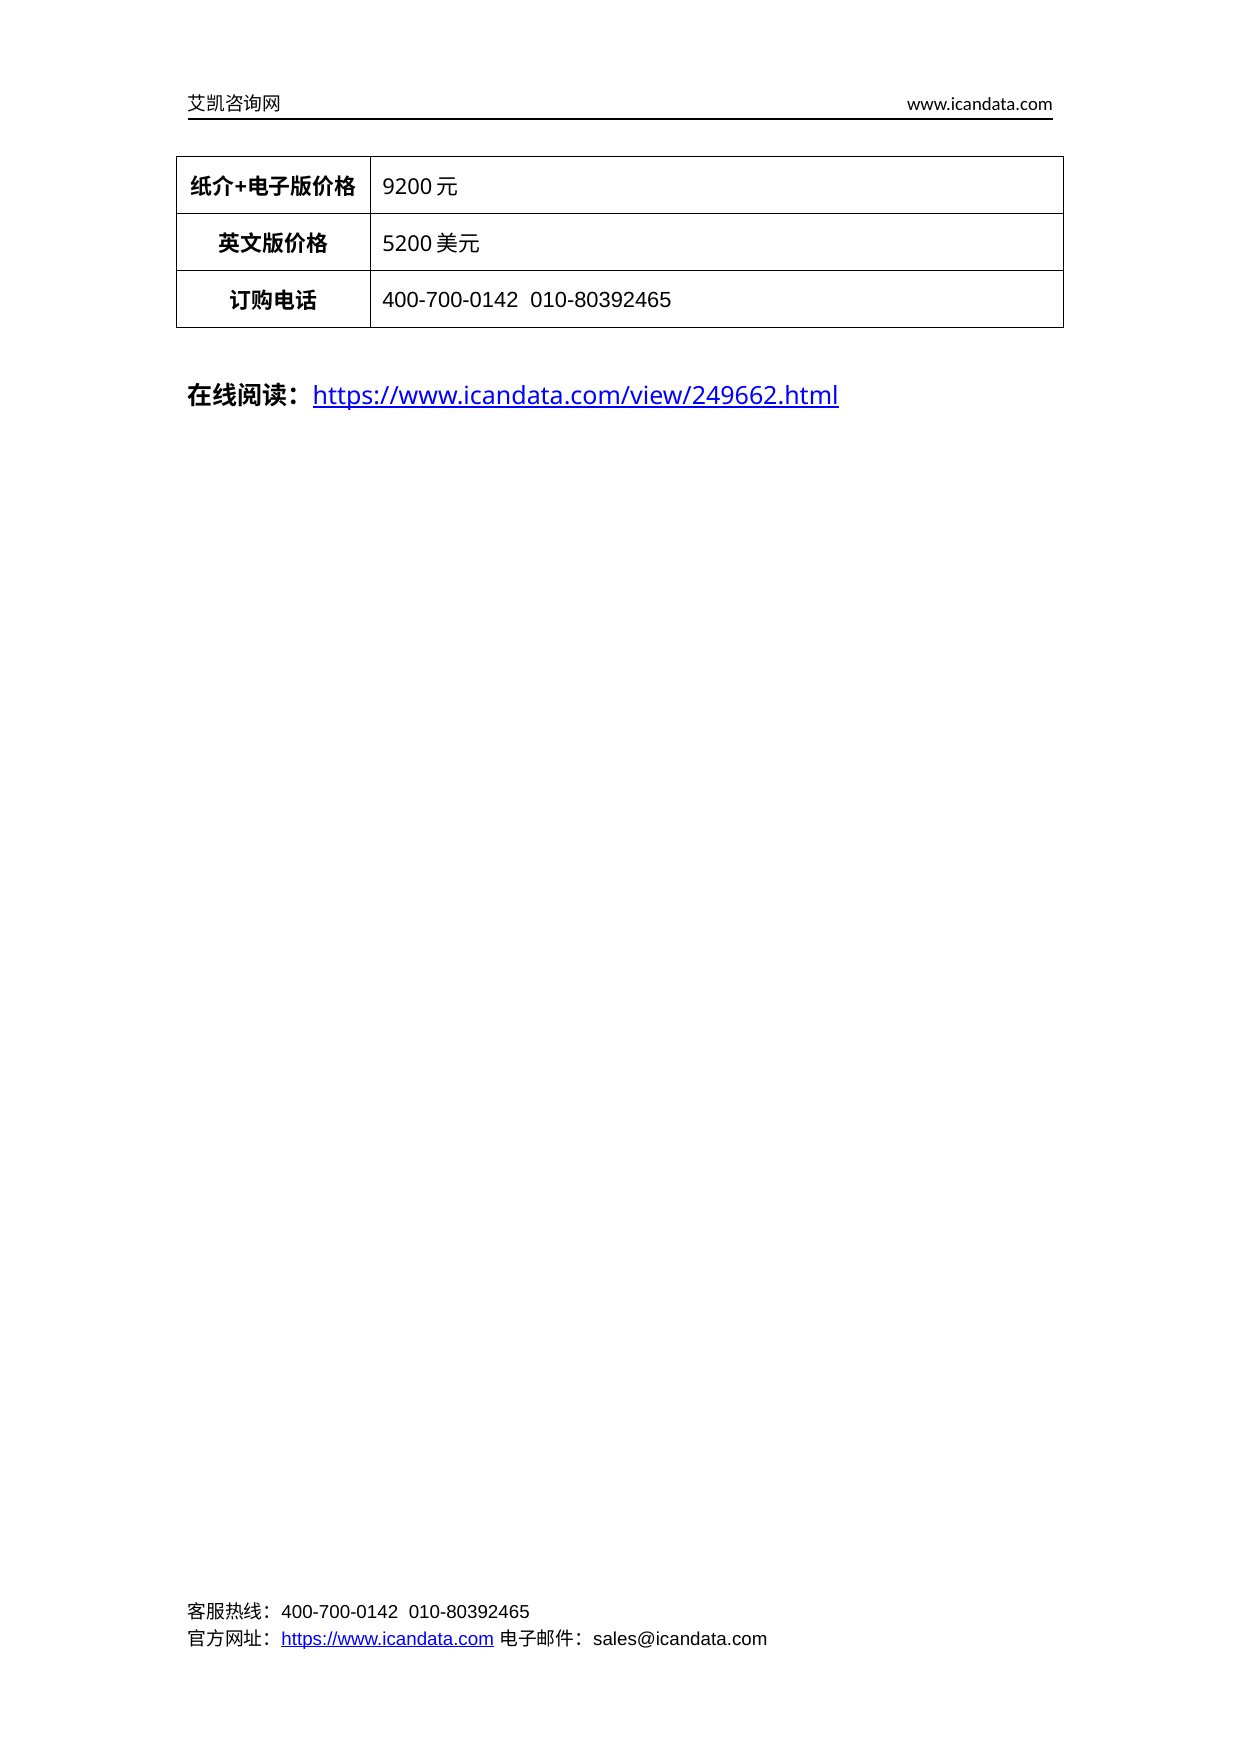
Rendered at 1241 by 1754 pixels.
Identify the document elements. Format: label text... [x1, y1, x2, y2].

table_cell 订购电话 [177, 271, 370, 327]
table_cell 9200元 [371, 157, 1063, 213]
text 在线阅读：https://www.icandata.com/view/249662.html [187, 361, 1053, 426]
table_cell 400-700-0142 010-80392465 [371, 271, 1063, 327]
table_cell 英文版价格 [177, 214, 370, 270]
table_cell 纸介+电子版价格 [177, 157, 370, 213]
table_cell 5200美元 [371, 214, 1063, 270]
